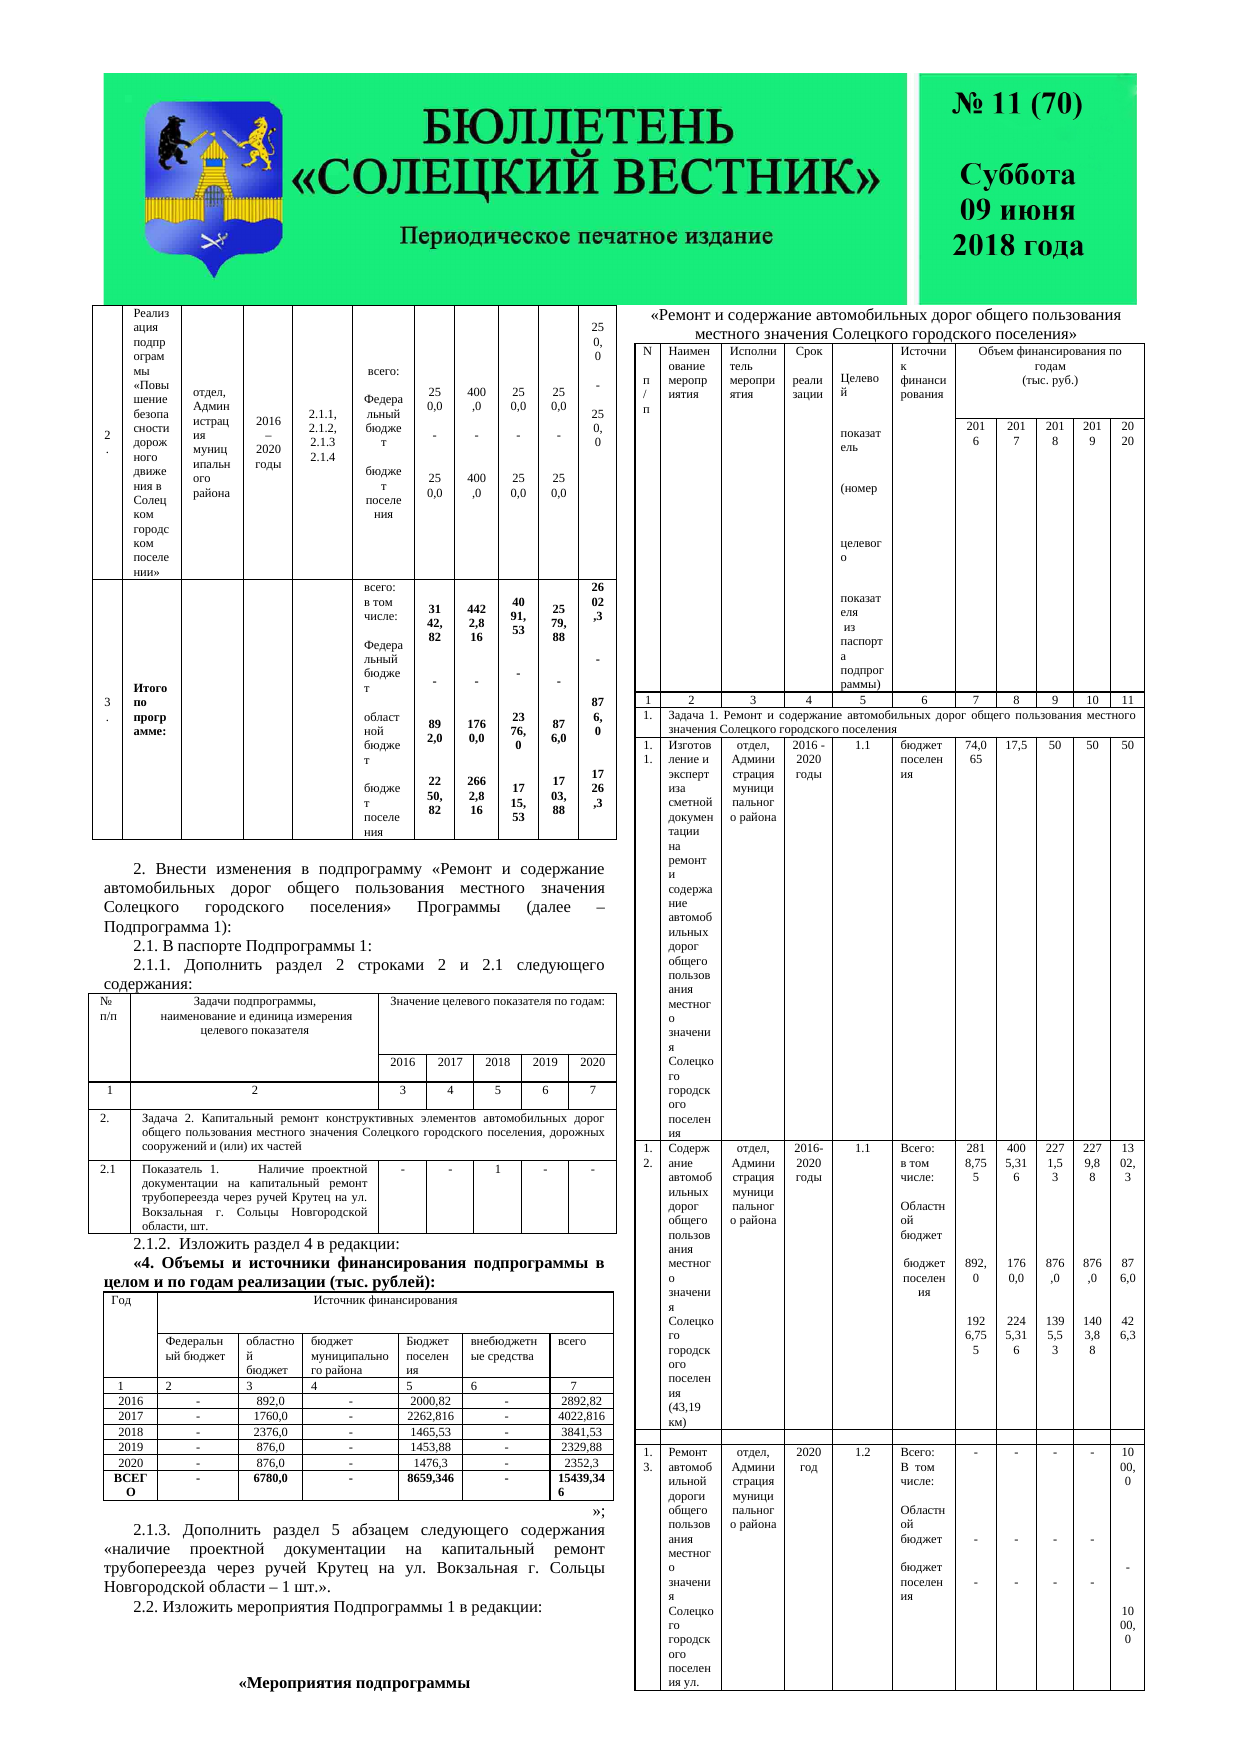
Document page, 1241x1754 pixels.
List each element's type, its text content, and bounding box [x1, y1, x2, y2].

table_cell 2. [93, 306, 122, 579]
table_cell 2892,82 [551, 1394, 613, 1408]
table_cell 2.1.1, 2.1.2, 2.1.3 2.1.4 [293, 306, 352, 579]
table_cell - - - [997, 1445, 1036, 1689]
table_cell Всего: В том числе: Областной бюджет бюджет поселения [893, 1445, 955, 1689]
table_header Год [104, 1293, 157, 1377]
table_cell - [303, 1471, 398, 1499]
table_cell 1000,0 - 1000,0 [1111, 1445, 1144, 1689]
table_cell [893, 1430, 955, 1444]
table_cell 1302,3 876,0 426,3 [1111, 1141, 1144, 1429]
table_cell - [463, 1409, 549, 1423]
table_cell - [158, 1440, 238, 1454]
table_cell [244, 580, 292, 839]
table_cell Содержание автомобильных дорог общего пользования местного значения Солецкого городского поселения (43,19 км) [661, 1141, 721, 1429]
table_cell 11 [1111, 693, 1144, 707]
table_cell - [303, 1394, 398, 1408]
table_cell 50 [1074, 738, 1110, 1140]
table_cell 1.1 [833, 738, 892, 1140]
table_cell 2376,0 [239, 1425, 302, 1439]
table_cell 1. [636, 708, 660, 737]
table_cell всего: в том числе: Федеральный бюджет областной бюджет бюджет поселения [353, 580, 414, 839]
table_header N п/п [636, 344, 660, 691]
table_cell - - - [1037, 1445, 1073, 1689]
table_cell 2016 [104, 1394, 157, 1408]
table_cell 2017 [427, 1055, 473, 1081]
table_cell - [158, 1471, 238, 1499]
table_cell [997, 1430, 1036, 1444]
table_cell 2018 [104, 1425, 157, 1439]
table_cell [956, 1430, 996, 1444]
table_cell [661, 1430, 721, 1444]
table_cell - [463, 1455, 549, 1470]
table_cell 1465,53 [399, 1425, 462, 1439]
table_cell 10 [1074, 693, 1110, 707]
table_cell 2329,88 [551, 1440, 613, 1454]
table_cell 2 [131, 1083, 378, 1109]
table_header Исполнитель мероприятия [722, 344, 784, 691]
table_cell - [379, 1161, 426, 1233]
table_cell Итого по программе: [123, 580, 181, 839]
table_cell - [158, 1425, 238, 1439]
table_cell отдел, Администрация муниципального района [182, 306, 243, 579]
table_cell 2019 [1074, 419, 1110, 691]
table_cell 2016 [956, 419, 996, 691]
table_cell [1111, 1430, 1144, 1444]
table_header Целевой показатель (номер целевого показателя из паспорта подпрограммы) [833, 344, 892, 691]
table_cell отдел, Администрация муниципального района [722, 738, 784, 1140]
table_cell 2016-2020 годы [785, 1141, 832, 1429]
table_cell - - - [956, 1445, 996, 1689]
table_cell 9 [1037, 693, 1073, 707]
table_cell 2279,88 876,0 1403,88 [1074, 1141, 1110, 1429]
table_cell 5 [833, 693, 892, 707]
table_header Объем финансирования по годам (тыс. руб.) [956, 344, 1144, 418]
table_cell 4 [785, 693, 832, 707]
table_cell 8 [997, 693, 1036, 707]
text 2.1. В паспорте Подпрограммы 1: [103, 936, 605, 955]
table_cell 2271,53 876,0 1395,53 [1037, 1141, 1073, 1429]
table_header Задачи подпрограммы, наименование и единица измерения целевого показателя [131, 994, 378, 1081]
table_cell 876,0 [239, 1440, 302, 1454]
table_cell 1 [89, 1083, 130, 1109]
table_cell - [303, 1409, 398, 1423]
table_cell 1.1. [636, 738, 660, 1140]
table_cell Показатель 1. Наличие проектной документации на капитальный ремонт трубопереезда через ручей Крутец на ул. Вокзальная г. Сольцы Новгородской области, шт. [131, 1161, 378, 1233]
text 2. Внести изменения в подпрограмму «Ремонт и содержание автомобильных дорог общего пользования местного значения Солецкого городского поселения» Программы (далее – Подпрограмма 1): [103, 859, 605, 936]
table_cell 17,5 [997, 738, 1036, 1140]
table_cell - [463, 1394, 549, 1408]
table_cell Задача 1. Ремонт и содержание автомобильных дорог общего пользования местного значения Солецкого городского поселения [661, 708, 1144, 737]
table_cell 2 [661, 693, 721, 707]
table_cell - - - [1074, 1445, 1110, 1689]
table_cell [785, 1430, 832, 1444]
text 2.1.2. Изложить раздел 4 в редакции: [103, 1234, 605, 1253]
table_cell отдел, Администрация муниципального района [722, 1141, 784, 1429]
table_cell 1760,0 [239, 1409, 302, 1423]
table_header Срок реализации [785, 344, 832, 691]
table_cell 2016 [379, 1055, 426, 1081]
table_cell 1.2 [833, 1445, 892, 1689]
table_cell 6780,0 [239, 1471, 302, 1499]
table_cell [1037, 1430, 1073, 1444]
table_cell 4091,53 - 2376,0 1715,53 [499, 580, 538, 839]
table_cell 2.1 [89, 1161, 130, 1233]
table_cell 15439,346 [551, 1471, 613, 1499]
table_cell 1 [104, 1378, 157, 1393]
table_cell Реализация подпрограммы «Повышение безопасности дорожного движения в Солецком городском поселении» [123, 306, 181, 579]
text «Мероприятия подпрограммы [103, 1673, 605, 1692]
text 2.1.1. Дополнить раздел 2 строками 2 и 2.1 следующего содержания: [103, 955, 605, 993]
text «4. Объемы и источники финансирования подпрограммы в целом и по годам реализации (тыс. рублей): [103, 1253, 605, 1291]
table_cell 2602,3 - 876,0 1726,3 [579, 580, 616, 839]
table_cell 2579,88 - 876,0 1703,88 [539, 580, 578, 839]
table_cell Изготовление и экспертиза сметной документации на ремонт и содержание автомобильных дорог общего пользования местного значения Солецкого городского поселения [661, 738, 721, 1140]
table_cell 4005,316 1760,0 2245,316 [997, 1141, 1036, 1429]
table_cell - [427, 1161, 473, 1233]
table_cell 3 [379, 1083, 426, 1109]
table_cell 876,0 [239, 1455, 302, 1470]
table_cell 74,065 [956, 738, 996, 1140]
table_cell - [463, 1471, 549, 1499]
table_cell Всего: в том числе: Областной бюджет бюджет поселения [893, 1141, 955, 1429]
table_cell 3. [93, 580, 122, 839]
table_cell Федеральный бюджет [158, 1334, 238, 1377]
table_cell 5 [399, 1378, 462, 1393]
table_cell 3 [722, 693, 784, 707]
table_header № п/п [89, 994, 130, 1081]
table_cell - [569, 1161, 616, 1233]
table_cell 250,0 - 250,0 [415, 306, 454, 579]
table_cell - [463, 1440, 549, 1454]
table_cell 7 [551, 1378, 613, 1393]
table_cell областной бюджет [239, 1334, 302, 1377]
table_cell 2018 [1037, 419, 1073, 691]
table_cell Задача 2. Капитальный ремонт конструктивных элементов автомобильных дорог общего пользования местного значения Солецкого городского поселения, дорожных сооружений и (или) их частей [131, 1110, 616, 1160]
table_cell [182, 580, 243, 839]
table_cell 3841,53 [551, 1425, 613, 1439]
table_cell 3 [239, 1378, 302, 1393]
table_cell 400,0 - 400,0 [455, 306, 498, 579]
text 2.1.3. Дополнить раздел 5 абзацем следующего содержания «наличие проектной документации на капитальный ремонт трубопереезда через ручей Крутец на ул. Вокзальная г. Сольцы Новгородской области – 1 шт.». [103, 1520, 605, 1596]
table_cell 2016 – 2020 годы [244, 306, 292, 579]
table_cell [722, 1430, 784, 1444]
table_cell - [158, 1455, 238, 1470]
table_cell 2 [158, 1378, 238, 1393]
table_cell Бюджет поселения [399, 1334, 462, 1377]
table_cell - [303, 1455, 398, 1470]
table_cell 2352,3 [551, 1455, 613, 1470]
table_cell 2018 [474, 1055, 521, 1081]
table_cell внебюджетные средства [463, 1334, 549, 1377]
table_cell 2000,82 [399, 1394, 462, 1408]
table_cell 250,0 - 250,0 [539, 306, 578, 579]
table_cell всего: Федеральный бюджет бюджет поселения [353, 306, 414, 579]
table_cell 6 [522, 1083, 568, 1109]
table_cell 3142,82 - 892,0 2250,82 [415, 580, 454, 839]
table_header Значение целевого показателя по годам: [379, 994, 616, 1053]
table_cell 250,0 - 250,0 [499, 306, 538, 579]
table_cell 1.2. [636, 1141, 660, 1429]
table_cell 6 [893, 693, 955, 707]
table_cell 6 [463, 1378, 549, 1393]
picture [103, 73, 1137, 305]
table_cell 2818,755 892,0 1926,755 [956, 1141, 996, 1429]
table_cell бюджет муниципального района [303, 1334, 398, 1377]
table_cell - [303, 1440, 398, 1454]
table_cell всего [551, 1334, 613, 1377]
table_cell [1074, 1430, 1110, 1444]
table_cell бюджет поселения [893, 738, 955, 1140]
table_header Наименование мероприятия [661, 344, 721, 691]
table_cell 2262,816 [399, 1409, 462, 1423]
table_cell 7 [956, 693, 996, 707]
table_cell 1.3. [636, 1445, 660, 1689]
table_cell 7 [569, 1083, 616, 1109]
table_cell 892,0 [239, 1394, 302, 1408]
table_cell 2020 [569, 1055, 616, 1081]
table_cell 4022,816 [551, 1409, 613, 1423]
table_cell 2016 -2020 годы [785, 738, 832, 1140]
table_cell 50 [1111, 738, 1144, 1140]
table_cell 1476,3 [399, 1455, 462, 1470]
table_cell 250,0 - 250,0 [579, 306, 616, 579]
table_cell Ремонт автомобильной дороги общего пользования местного значения Солецкого городского поселения ул. Луначарского (от Советского проспекта до рынка) [661, 1445, 721, 1689]
table_cell 2020 год [785, 1445, 832, 1689]
table_cell 50 [1037, 738, 1073, 1140]
text «Ремонт и содержание автомобильных дорог общего пользования местного значения Солецкого городского поселения» [635, 305, 1137, 343]
table_cell 2020 [104, 1455, 157, 1470]
table_cell 5 [474, 1083, 521, 1109]
table_cell [833, 1430, 892, 1444]
table_cell - [158, 1409, 238, 1423]
table_cell 2. [89, 1110, 130, 1160]
table_cell - [303, 1425, 398, 1439]
table_cell отдел, Администрация муниципального района [722, 1445, 784, 1689]
table_cell 2017 [104, 1409, 157, 1423]
text »; [103, 1501, 605, 1520]
table_cell 4 [427, 1083, 473, 1109]
table_cell 4 [303, 1378, 398, 1393]
table_cell 2019 [104, 1440, 157, 1454]
table_cell 1.1 [833, 1141, 892, 1429]
text 2.2. Изложить мероприятия Подпрограммы 1 в редакции: [103, 1596, 605, 1616]
table_cell 1 [636, 693, 660, 707]
table_header Источник финансирования [893, 344, 955, 691]
table_cell 2020 [1111, 419, 1144, 691]
table_cell ВСЕГО [104, 1471, 157, 1499]
table_cell [293, 580, 352, 839]
table_cell 8659,346 [399, 1471, 462, 1499]
table_header Источник финансирования [158, 1293, 613, 1333]
table_cell - [522, 1161, 568, 1233]
table_cell 1453,88 [399, 1440, 462, 1454]
table_cell 4422,816 - 1760,0 2662,816 [455, 580, 498, 839]
table_cell - [463, 1425, 549, 1439]
table_cell - [158, 1394, 238, 1408]
table_cell 2017 [997, 419, 1036, 691]
table_cell [636, 1430, 660, 1444]
table_cell 1 [474, 1161, 521, 1233]
table_cell 2019 [522, 1055, 568, 1081]
